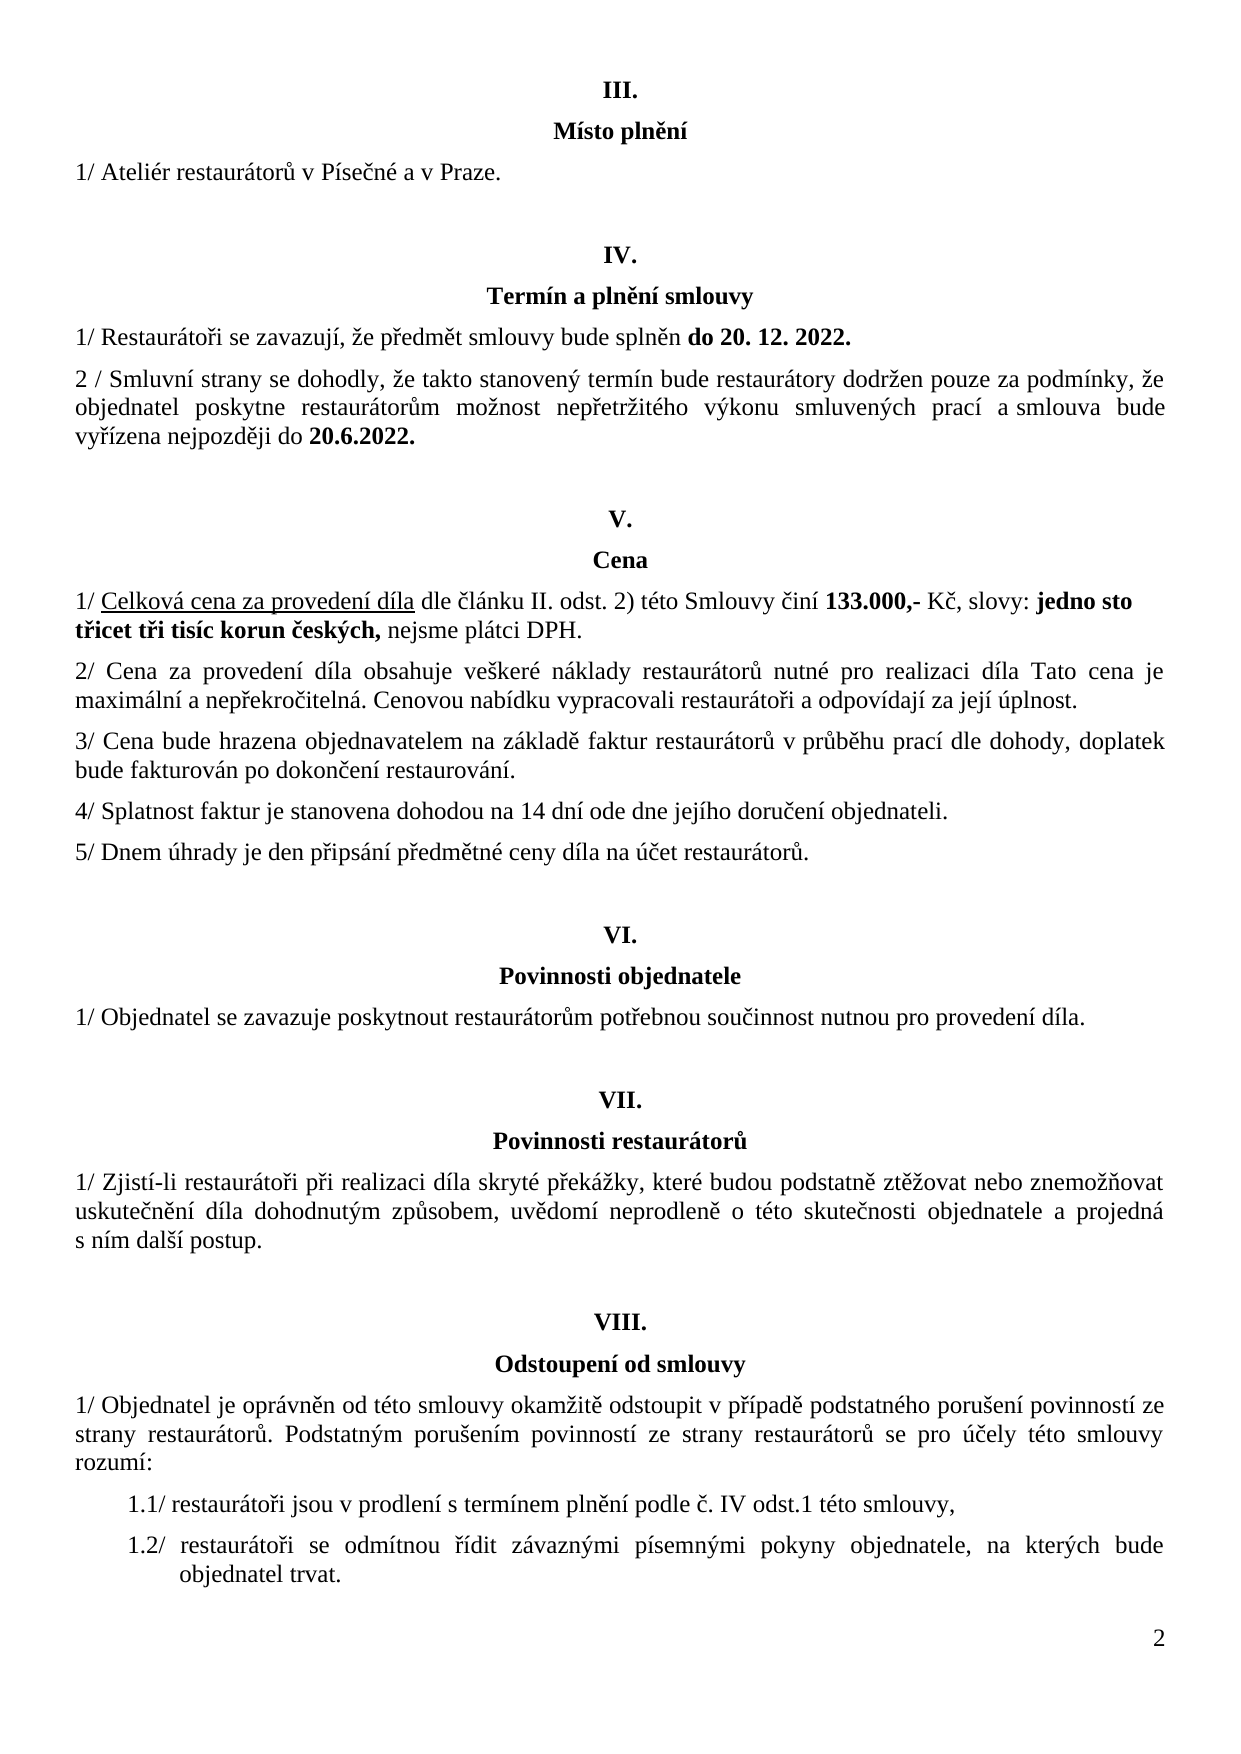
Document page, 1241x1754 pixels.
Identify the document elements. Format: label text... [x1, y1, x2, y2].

list 1.1/ restaurátoři jsou v prodlení s termínem plnění podle č. IV odst.1 této smlouvy, [75, 1489, 1165, 1517]
text VI. [75, 920, 1165, 949]
text Cena [75, 545, 1165, 574]
text 2 / Smluvní strany se dohodly, že takto stanovený termín bude restaurátory dodržen pouze za podmínky, že objednatel poskytne restaurátorům možnost nepřetržitého výkonu smluvených prací a smlouva bude vyřízena nejpozději do 20.6.2022. [75, 364, 1165, 450]
text 4/ Splatnost faktur je stanovena dohodou na 14 dní ode dne jejího doručení objednateli. [75, 796, 1165, 825]
text Termín a plnění smlouvy [75, 281, 1165, 310]
text Povinnosti objednatele [75, 961, 1165, 990]
text VIII. [75, 1307, 1165, 1336]
text 3/ Cena bude hrazena objednavatelem na základě faktur restaurátorů v průběhu prací dle dohody, doplatek bude fakturován po dokončení restaurování. [75, 726, 1165, 784]
text Místo plnění [75, 116, 1165, 145]
text III. [75, 75, 1165, 104]
text Odstoupení od smlouvy [75, 1349, 1165, 1377]
text 1/ Celková cena za provedení díla dle článku II. odst. 2) této Smlouvy činí 133.000,- Kč, slovy: jedno sto třicet tři tisíc korun českých, nejsme plátci DPH. [75, 586, 1165, 644]
text 5/ Dnem úhrady je den připsání předmětné ceny díla na účet restaurátorů. [75, 837, 1165, 866]
list 1.2/ restaurátoři se odmítnou řídit závaznými písemnými pokyny objednatele, na kterých bude objednatel trvat. [75, 1530, 1165, 1587]
list 1/ Objednatel je oprávněn od této smlouvy okamžitě odstoupit v případě podstatného porušení povinností ze strany restaurátorů. Podstatným porušením povinností ze strany restaurátorů se pro účely této smlouvy rozumí: [75, 1390, 1165, 1476]
text VII. [75, 1085, 1165, 1114]
text 2/ Cena za provedení díla obsahuje veškeré náklady restaurátorů nutné pro realizaci díla Tato cena je maximální a nepřekročitelná. Cenovou nabídku vypracovali restaurátoři a odpovídají za její úplnost. [75, 656, 1165, 714]
text 1/ Ateliér restaurátorů v Písečné a v Praze. [75, 157, 1165, 186]
text 1/ Zjistí-li restaurátoři při realizaci díla skryté překážky, které budou podstatně ztěžovat nebo znemožňovat uskutečnění díla dohodnutým způsobem, uvědomí neprodleně o této skutečnosti objednatele a projedná s ním další postup. [75, 1167, 1165, 1254]
text Povinnosti restaurátorů [75, 1126, 1165, 1155]
text IV. [75, 240, 1165, 269]
text V. [75, 504, 1165, 532]
text 1/ Restaurátoři se zavazují, že předmět smlouvy bude splněn do 20. 12. 2022. [75, 322, 1165, 351]
text 1/ Objednatel se zavazuje poskytnout restaurátorům potřebnou součinnost nutnou pro provedení díla. [75, 1002, 1165, 1031]
